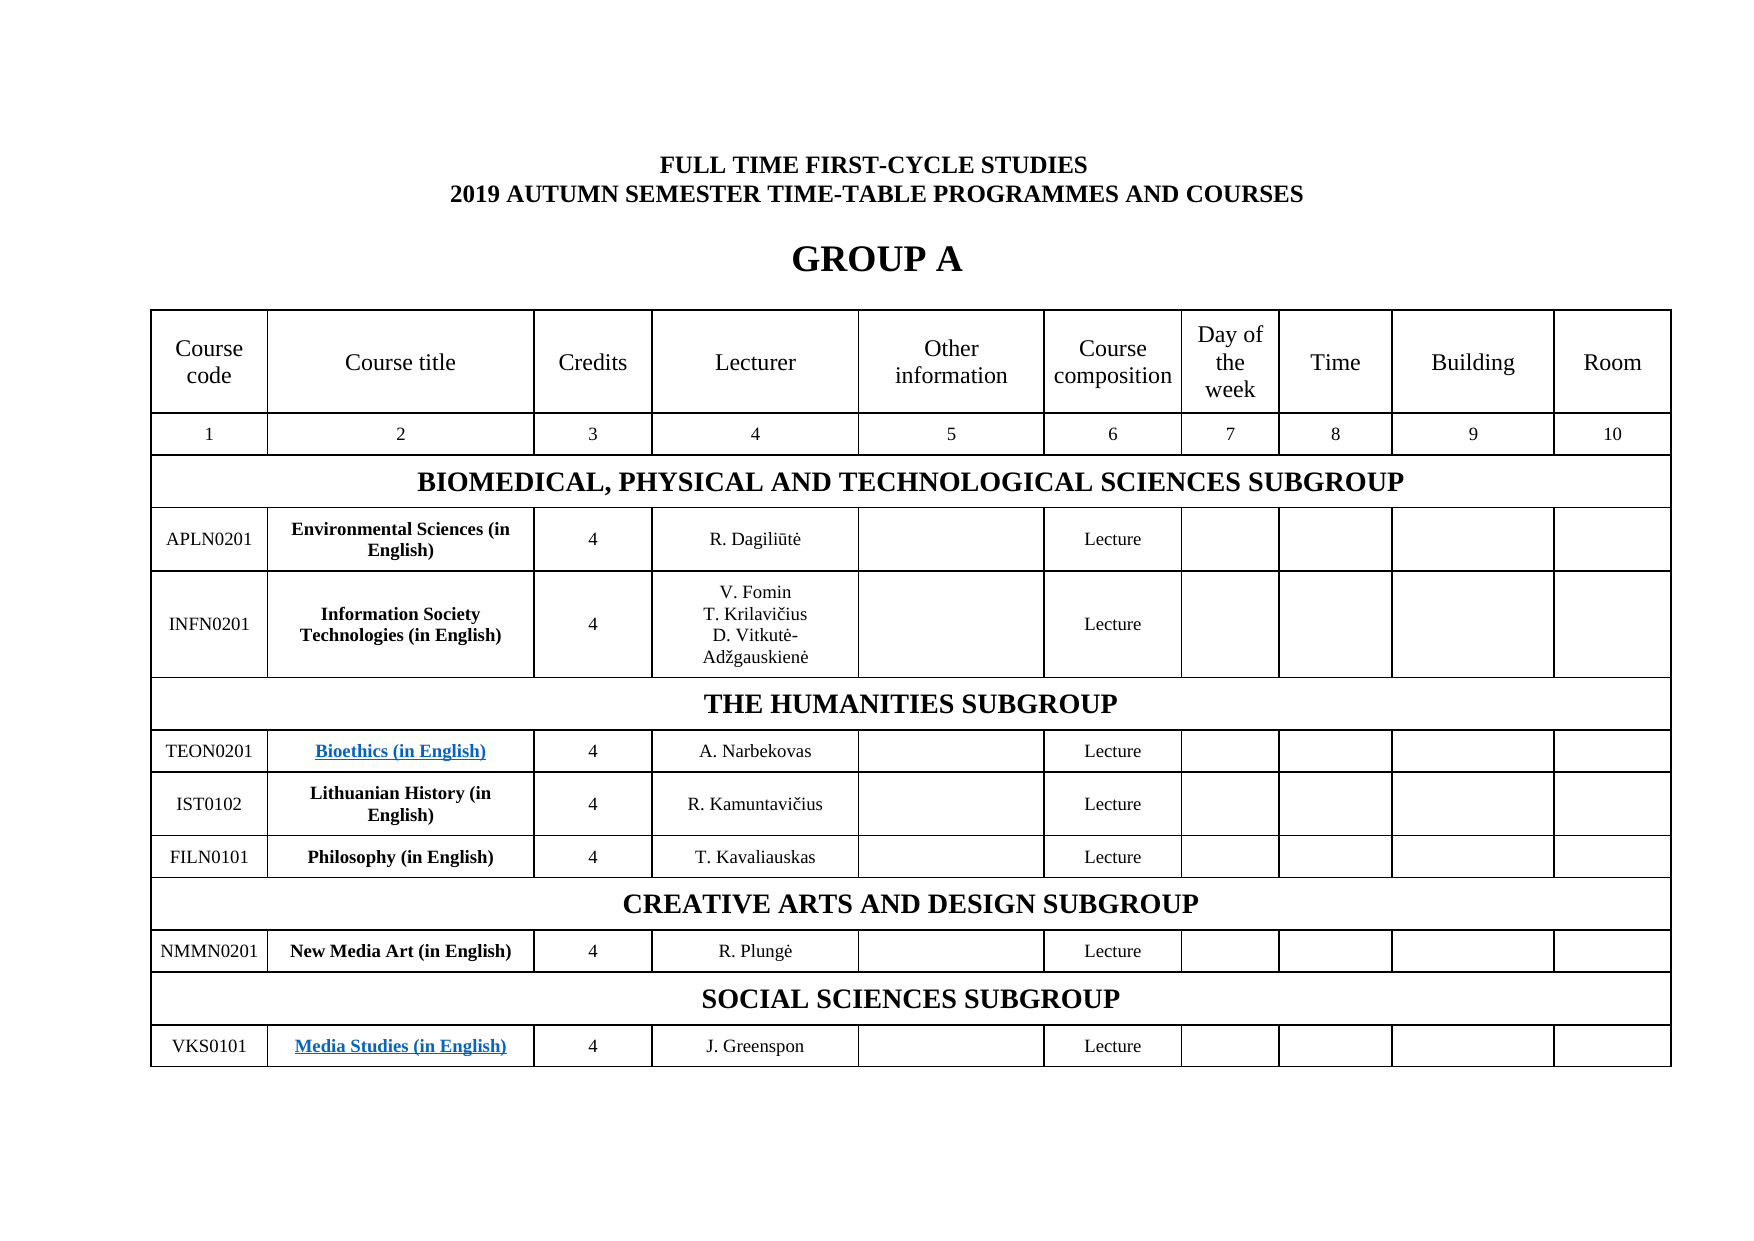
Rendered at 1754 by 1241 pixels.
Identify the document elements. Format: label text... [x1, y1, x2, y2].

table_cell 10 [1555, 414, 1670, 454]
table_cell [1182, 836, 1278, 877]
table_cell CREATIVE ARTS AND DESIGN SUBGROUP [152, 878, 1670, 929]
table_header Credits [535, 311, 651, 412]
table_cell Lecture [1045, 572, 1181, 677]
table_cell 9 [1393, 414, 1553, 454]
table_cell [859, 836, 1043, 877]
table_cell [1555, 1026, 1670, 1066]
table_cell 4 [535, 836, 651, 877]
table_cell [1182, 731, 1278, 771]
table_cell J. Greenspon [653, 1026, 858, 1066]
table_cell FILN0101 [152, 836, 267, 877]
table_cell Information Society Technologies (in English) [268, 572, 533, 677]
table_cell APLN0201 [152, 508, 267, 570]
table_cell [1280, 931, 1391, 971]
table_cell 4 [535, 773, 651, 835]
table_header Course title [268, 311, 533, 412]
table_header Course code [152, 311, 267, 412]
table_cell [1393, 931, 1553, 971]
table_cell [1555, 773, 1670, 835]
table_cell NMMN0201 [152, 931, 267, 971]
table_cell INFN0201 [152, 572, 267, 677]
table_cell [1393, 731, 1553, 771]
table_cell 1 [152, 414, 267, 454]
table_cell Lecture [1045, 931, 1181, 971]
table_cell [859, 731, 1043, 771]
subtitle GROUP A [150, 237, 1604, 280]
table_cell 4 [653, 414, 858, 454]
table_cell [1393, 1026, 1553, 1066]
table_cell [1555, 931, 1670, 971]
table_cell 7 [1182, 414, 1278, 454]
table_cell [1393, 508, 1553, 570]
table_header Other information [859, 311, 1043, 412]
table_cell Philosophy (in English) [268, 836, 533, 877]
table_cell 3 [535, 414, 651, 454]
table_cell [1393, 572, 1553, 677]
table_cell 4 [535, 931, 651, 971]
table_cell [1280, 836, 1391, 877]
table_cell [1182, 773, 1278, 835]
table_cell Lecture [1045, 508, 1181, 570]
table_cell 8 [1280, 414, 1391, 454]
table_cell [1555, 508, 1670, 570]
table_cell 2 [268, 414, 533, 454]
table_cell Media Studies (in English) [268, 1026, 533, 1066]
table_header Lecturer [653, 311, 858, 412]
table_cell [1182, 931, 1278, 971]
table_cell [1182, 572, 1278, 677]
table_cell 4 [535, 572, 651, 677]
table_cell [1555, 731, 1670, 771]
table_cell [1555, 836, 1670, 877]
table_cell [1182, 1026, 1278, 1066]
table_cell BIOMEDICAL, PHYSICAL AND TECHNOLOGICAL SCIENCES SUBGROUP [152, 456, 1670, 507]
table_cell [859, 773, 1043, 835]
table_cell [1280, 731, 1391, 771]
table_cell V. Fomin T. Krilavičius D. Vitkutė-Adžgauskienė [653, 572, 858, 677]
table_cell T. Kavaliauskas [653, 836, 858, 877]
table_cell [859, 931, 1043, 971]
table_cell [1393, 836, 1553, 877]
table_cell 4 [535, 1026, 651, 1066]
table_cell [1280, 773, 1391, 835]
table_cell [859, 572, 1043, 677]
table_cell [1555, 572, 1670, 677]
table_cell 5 [859, 414, 1043, 454]
table_cell Bioethics (in English) [268, 731, 533, 771]
table_header Course composition [1045, 311, 1181, 412]
table_header Room [1555, 311, 1670, 412]
table_cell [1280, 572, 1391, 677]
table_cell Environmental Sciences (in English) [268, 508, 533, 570]
table_cell Lecture [1045, 731, 1181, 771]
table_cell Lithuanian History (in English) [268, 773, 533, 835]
table_cell [859, 508, 1043, 570]
table_cell R. Plungė [653, 931, 858, 971]
table_cell Lecture [1045, 773, 1181, 835]
table_cell New Media Art (in English) [268, 931, 533, 971]
table_cell VKS0101 [152, 1026, 267, 1066]
table_cell R. Dagiliūtė [653, 508, 858, 570]
table_header Building [1393, 311, 1553, 412]
table_cell 6 [1045, 414, 1181, 454]
table_cell R. Kamuntavičius [653, 773, 858, 835]
table_cell [1280, 508, 1391, 570]
table_cell 4 [535, 731, 651, 771]
table_cell Lecture [1045, 1026, 1181, 1066]
table_header Time [1280, 311, 1391, 412]
table_cell SOCIAL SCIENCES SUBGROUP [152, 973, 1670, 1024]
table_cell 4 [535, 508, 651, 570]
table_cell IST0102 [152, 773, 267, 835]
table_cell [1393, 773, 1553, 835]
table_cell [859, 1026, 1043, 1066]
table_cell A. Narbekovas [653, 731, 858, 771]
table_cell [1182, 508, 1278, 570]
table_cell [1280, 1026, 1391, 1066]
table_header Day of the week [1182, 311, 1278, 412]
table_cell TEON0201 [152, 731, 267, 771]
table_cell THE HUMANITIES SUBGROUP [152, 678, 1670, 729]
table_cell Lecture [1045, 836, 1181, 877]
text FULL TIME FIRST-CYCLE STUDIES 2019 AUTUMN SEMESTER TIME-TABLE PROGRAMMES AND COURSES [150, 150, 1604, 207]
